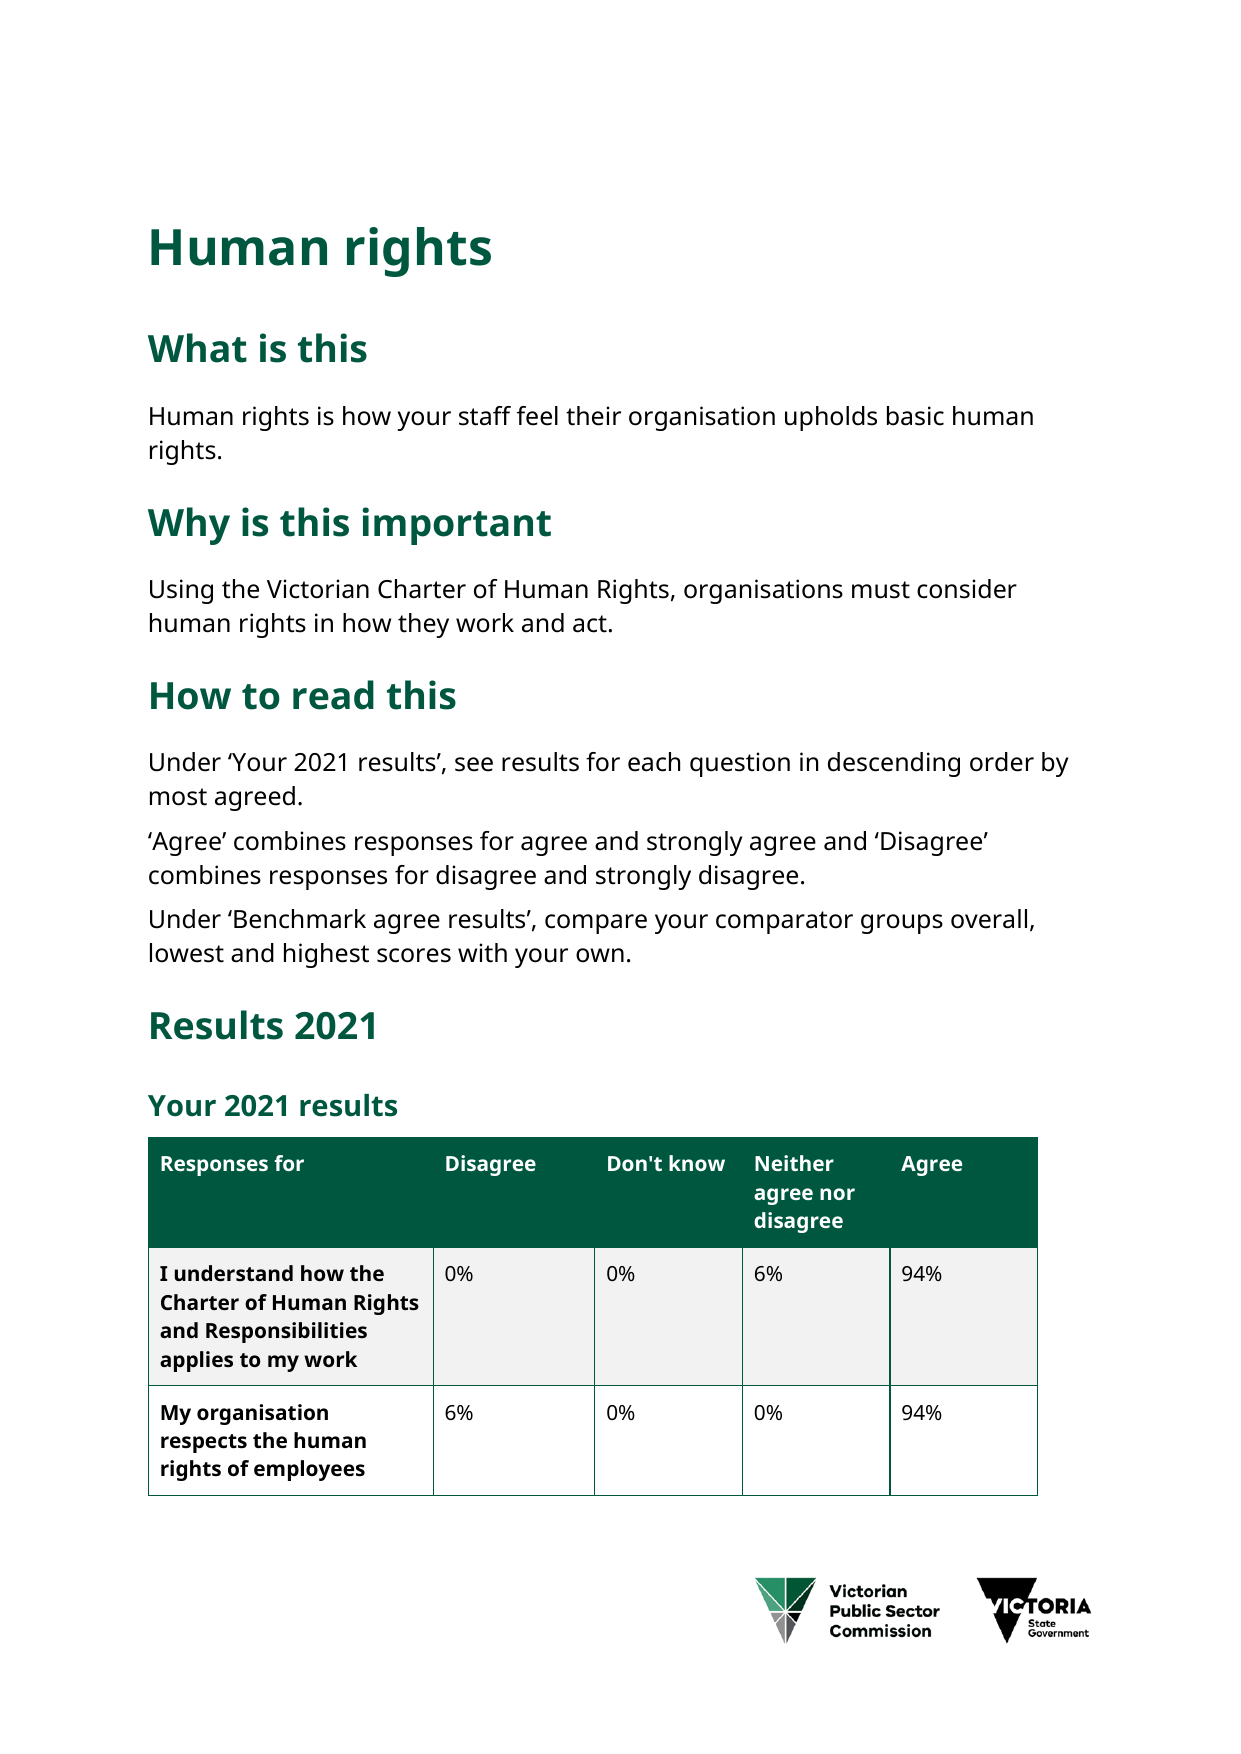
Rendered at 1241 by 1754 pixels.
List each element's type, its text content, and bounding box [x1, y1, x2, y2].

text Under ‘Benchmark agree results’, compare your comparator groups overall, lowest and highest scores with your own. [148, 902, 1092, 970]
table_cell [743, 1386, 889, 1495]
subtitle What is this [148, 323, 1092, 374]
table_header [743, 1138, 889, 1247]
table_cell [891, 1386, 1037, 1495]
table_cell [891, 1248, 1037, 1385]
subtitle Human rights [148, 212, 1092, 280]
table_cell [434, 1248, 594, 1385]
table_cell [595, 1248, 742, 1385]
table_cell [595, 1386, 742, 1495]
text Human rights is how your staff feel their organisation upholds basic human rights. [148, 398, 1092, 467]
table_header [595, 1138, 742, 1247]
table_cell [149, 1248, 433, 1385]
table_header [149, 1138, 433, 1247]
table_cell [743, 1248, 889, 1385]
picture [754, 1577, 1093, 1645]
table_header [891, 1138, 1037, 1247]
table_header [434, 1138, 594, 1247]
subtitle How to read this [148, 669, 1092, 720]
text Under ‘Your 2021 results’, see results for each question in descending order by most agreed. [148, 745, 1092, 813]
text Using the Victorian Charter of Human Rights, organisations must consider human rights in how they work and act. [148, 572, 1092, 640]
subtitle Results 2021 [148, 999, 1092, 1050]
subtitle Why is this important [148, 496, 1092, 547]
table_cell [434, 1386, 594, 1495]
subtitle Your 2021 results [148, 1085, 1092, 1125]
text ‘Agree’ combines responses for agree and strongly agree and ‘Disagree’ combines responses for disagree and strongly disagree. [148, 823, 1092, 891]
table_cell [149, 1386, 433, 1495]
